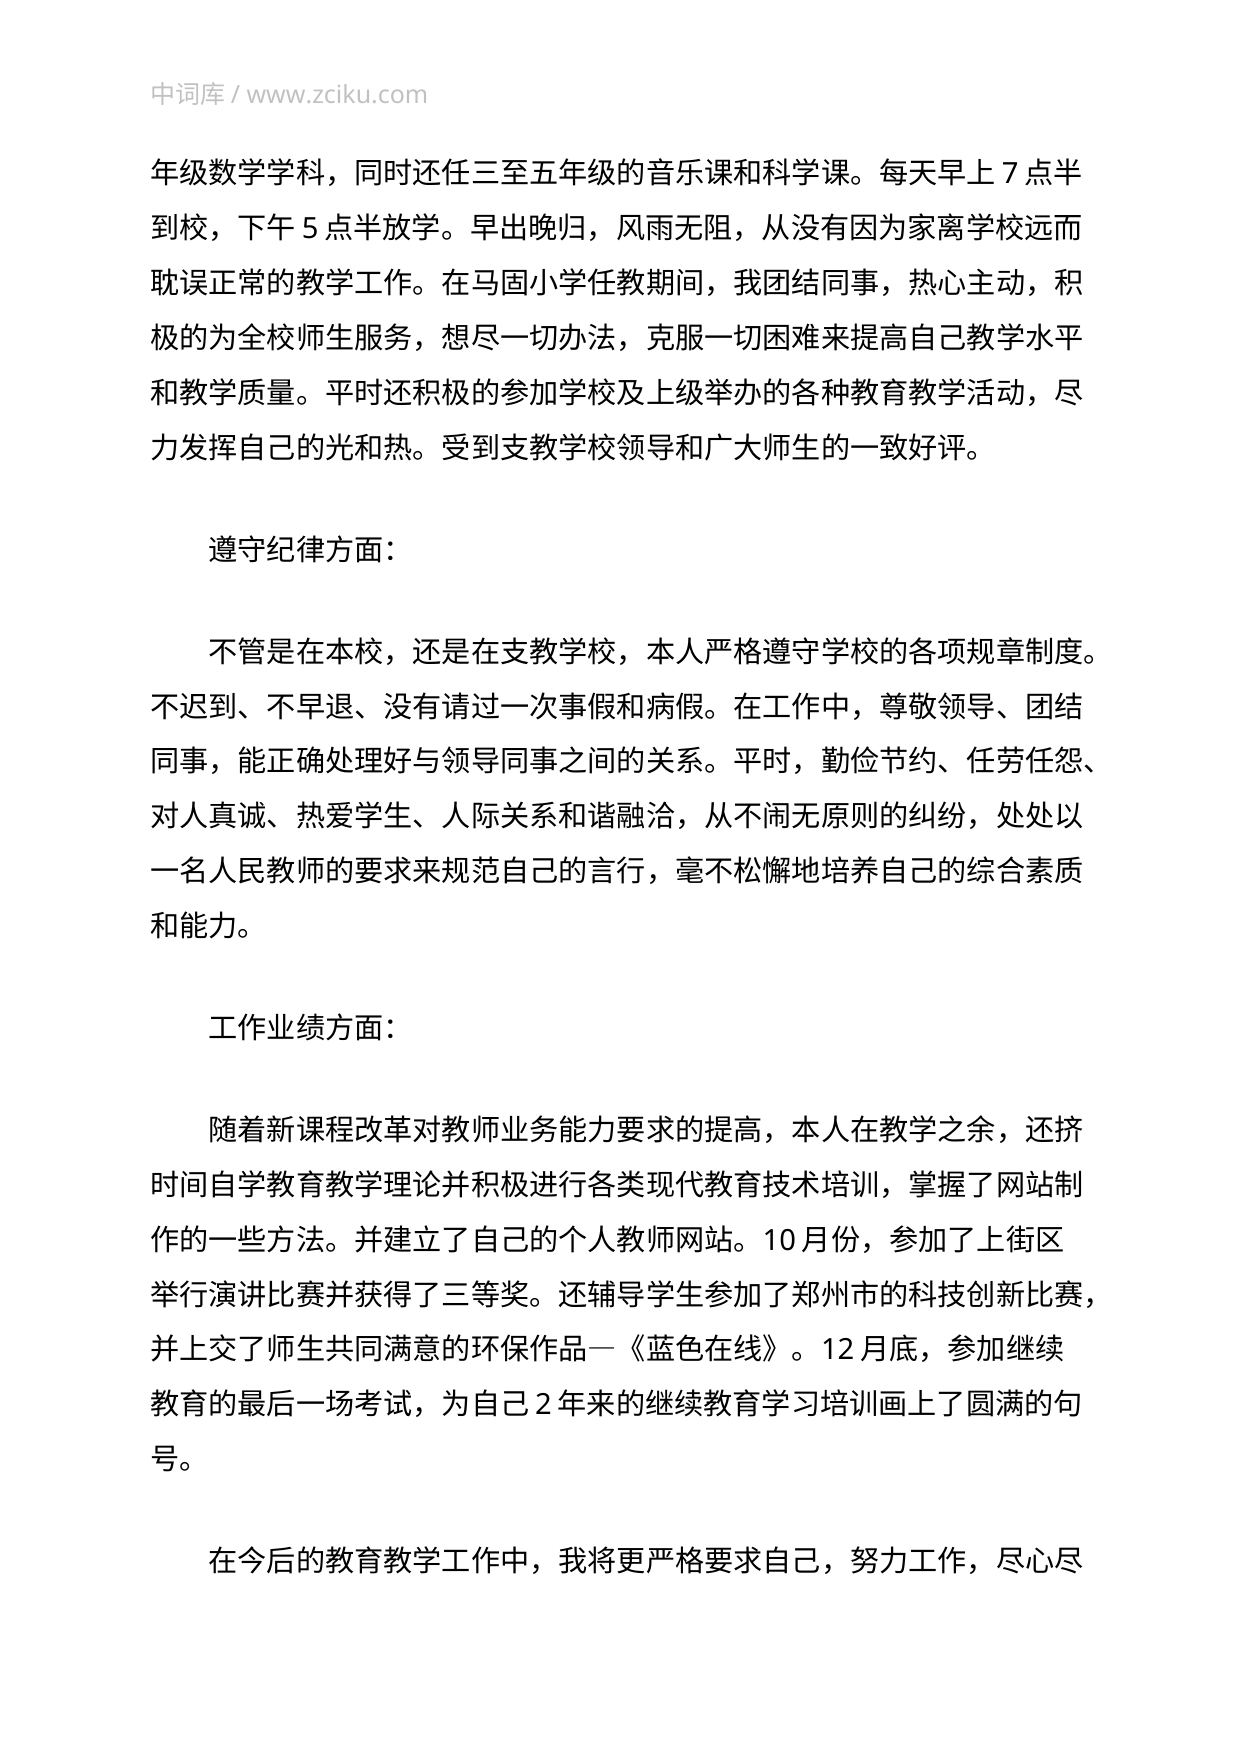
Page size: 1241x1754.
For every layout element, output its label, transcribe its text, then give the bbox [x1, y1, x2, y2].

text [150, 1538, 1090, 1580]
text 工作业绩方面： [150, 1004, 1090, 1047]
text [150, 150, 1090, 467]
text 不管是在本校，还是在支教学校，本人严格遵守学校的各项规章制度。不迟到、不早退、没有请过一次事假和病假。在工作中，尊敬领导、团结同事，能正确处理好与领导同事之间的关系。平时，勤俭节约、任劳任怨、对人真诚、热爱学生、人际关系和谐融洽，从不闹无原则的纠纷，处处以一名人民教师的要求来规范自己的言行，毫不松懈地培养自己的综合素质和能力。 [150, 628, 1090, 945]
text 遵守纪律方面： [150, 526, 1090, 569]
text 随着新课程改革对教师业务能力要求的提高，本人在教学之余，还挤时间自学教育教学理论并积极进行各类现代教育技术培训，掌握了网站制作的一些方法。并建立了自己的个人教师网站。10月份，参加了上街区举行演讲比赛并获得了三等奖。还辅导学生参加了郑州市的科技创新比赛，并上交了师生共同满意的环保作品—《蓝色在线》。12月底，参加继续教育的最后一场考试，为自己2年来的继续教育学习培训画上了圆满的句号。 [150, 1106, 1090, 1478]
